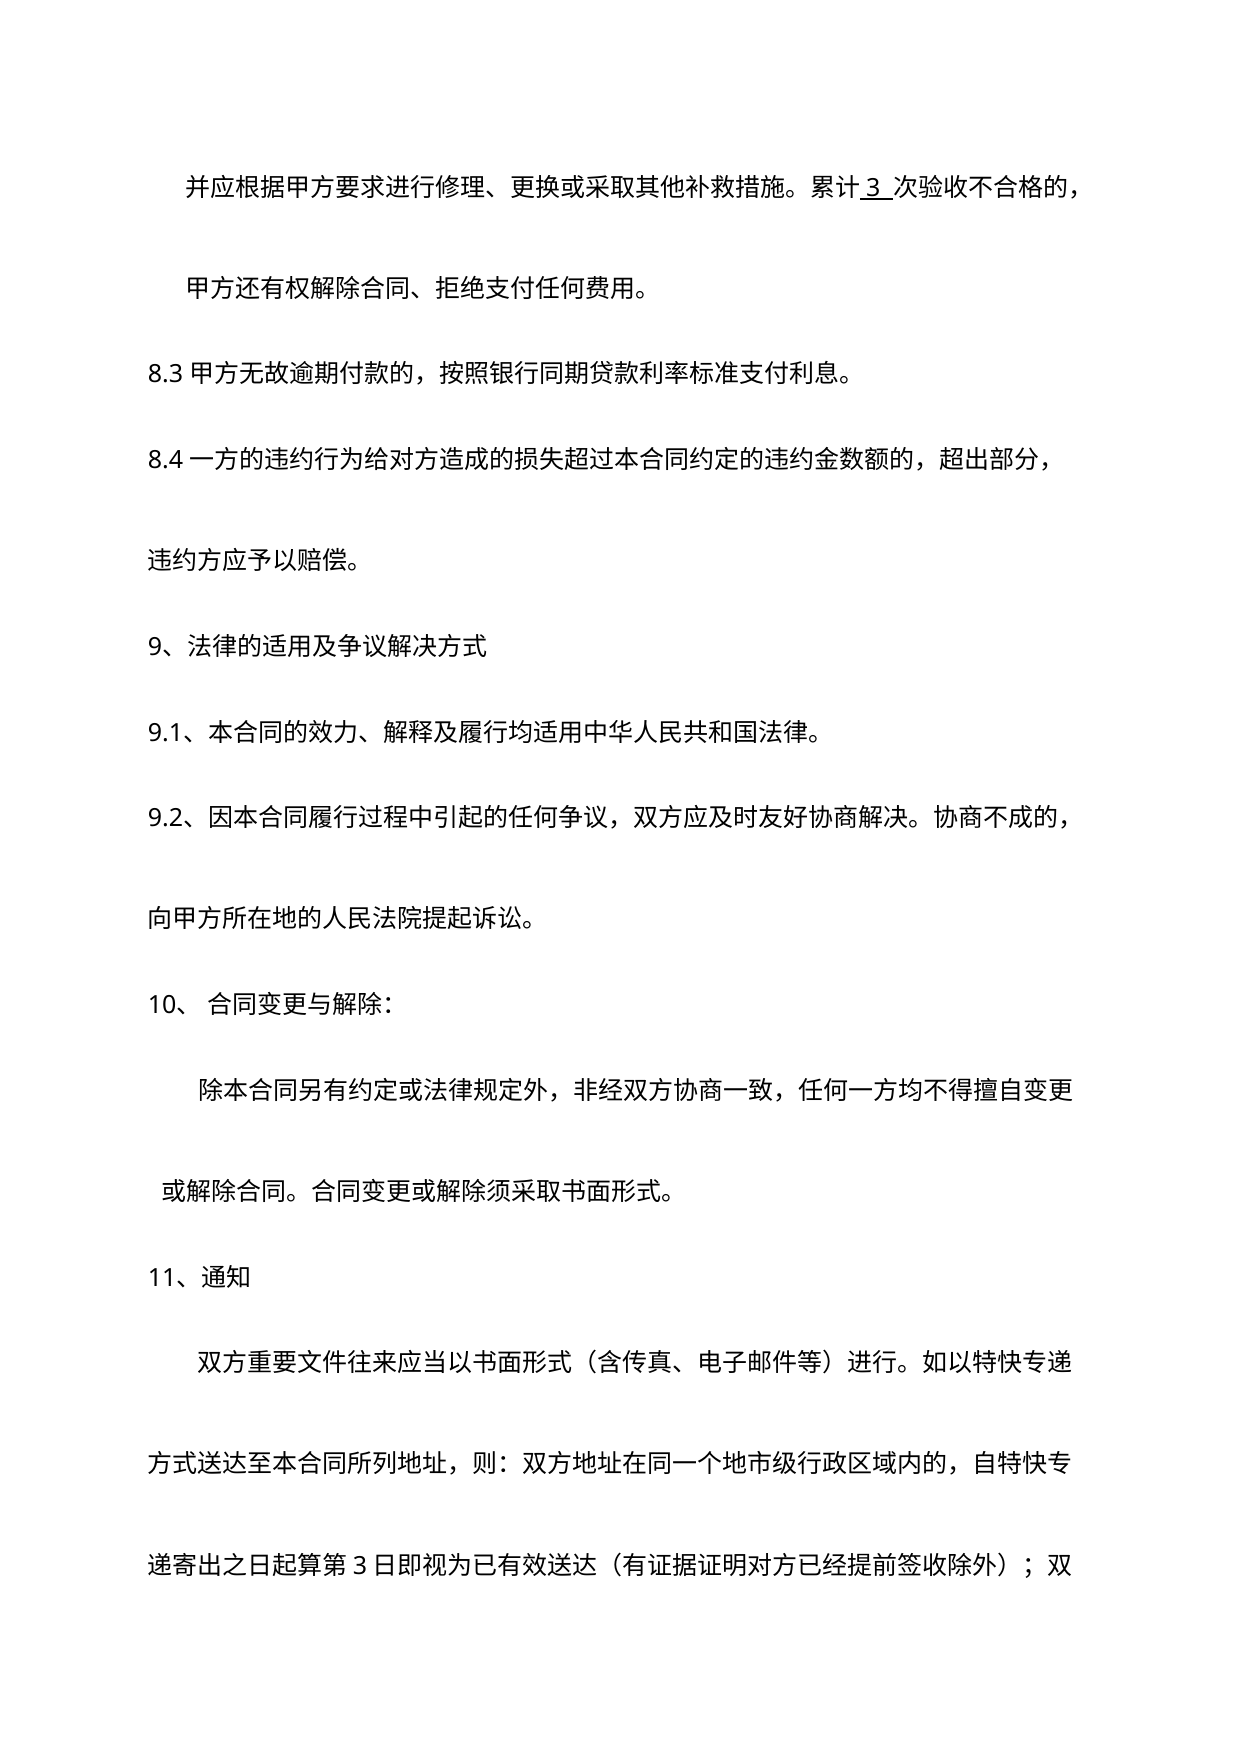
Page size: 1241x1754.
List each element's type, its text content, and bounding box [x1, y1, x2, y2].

text 9、法律的适用及争议解决方式 [148, 611, 1078, 678]
text 9.2、因本合同履行过程中引起的任何争议，双方应及时友好协商解决。协商不成的，向甲方所在地的人民法院提起诉讼。 [148, 782, 1078, 951]
text 10、 合同变更与解除： [148, 969, 1078, 1036]
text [148, 151, 1078, 320]
text 8.4 一方的违约行为给对方造成的损失超过本合同约定的违约金数额的，超出部分，违约方应予以赔偿。 [148, 424, 1078, 593]
text 11、通知 [148, 1241, 1078, 1309]
text 8.3 甲方无故逾期付款的，按照银行同期贷款利率标准支付利息。 [148, 338, 1078, 406]
text 除本合同另有约定或法律规定外，非经双方协商一致，任何一方均不得擅自变更或解除合同。合同变更或解除须采取书面形式。 [161, 1054, 1078, 1223]
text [148, 1327, 1078, 1597]
text 9.1、本合同的效力、解释及履行均适用中华人民共和国法律。 [148, 696, 1078, 764]
